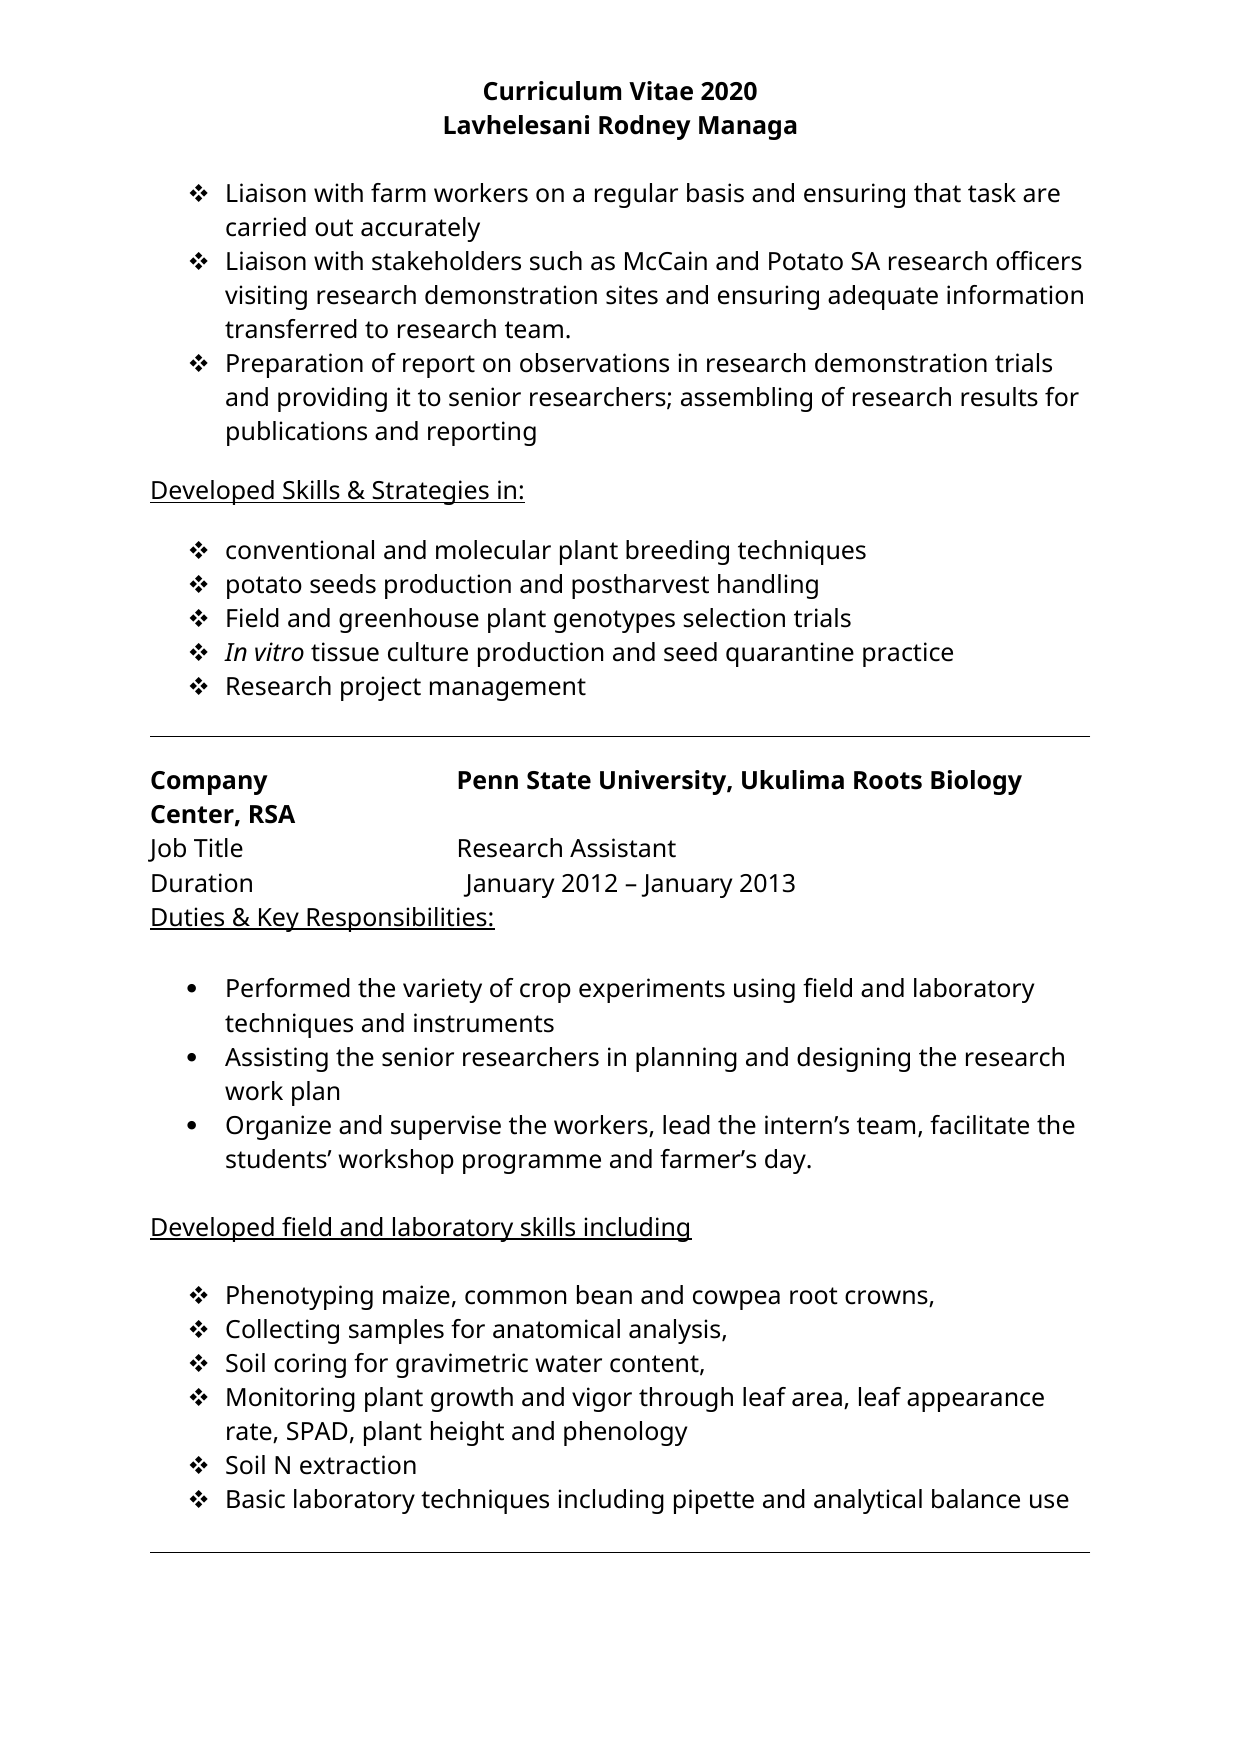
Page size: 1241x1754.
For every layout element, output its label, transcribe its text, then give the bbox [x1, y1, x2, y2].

list Soil N extraction [187, 1448, 1090, 1482]
list Liaison with stakeholders such as McCain and Potato SA research officers visiting research demonstration sites and ensuring adequate information transferred to research team. [187, 243, 1090, 346]
list Preparation of report on observations in research demonstration trials and providing it to senior researchers; assembling of research results for publications and reporting [187, 346, 1090, 448]
text Job Title Research Assistant [150, 831, 1090, 865]
list Field and greenhouse plant genotypes selection trials [187, 601, 1090, 635]
text Developed field and laboratory skills including [150, 1209, 1090, 1244]
list In vitro tissue culture production and seed quarantine practice [187, 635, 1090, 669]
list Monitoring plant growth and vigor through leaf area, leaf appearance rate, SPAD, plant height and phenology [187, 1380, 1090, 1448]
text Company Penn State University, Ukulima Roots Biology Center, RSA [150, 763, 1090, 831]
list Basic laboratory techniques including pipette and analytical balance use [187, 1482, 1090, 1516]
list Assisting the senior researchers in planning and designing the research work plan [187, 1039, 1090, 1107]
list conventional and molecular plant breeding techniques [187, 533, 1090, 567]
list Liaison with farm workers on a regular basis and ensuring that task are carried out accurately [187, 175, 1090, 243]
text Duration January 2012 – January 2013 [150, 865, 1090, 899]
list potato seeds production and postharvest handling [187, 567, 1090, 601]
text Duties & Key Responsibilities: [150, 899, 1090, 933]
list Organize and supervise the workers, lead the intern’s team, facilitate the students’ workshop programme and farmer’s day. [187, 1107, 1090, 1176]
list Collecting samples for anatomical analysis, [187, 1312, 1090, 1346]
text Developed Skills & Strategies in: [150, 473, 1090, 507]
list Research project management [187, 669, 1090, 703]
list Soil coring for gravimetric water content, [187, 1346, 1090, 1380]
list Performed the variety of crop experiments using field and laboratory techniques and instruments [187, 971, 1090, 1039]
list Phenotyping maize, common bean and cowpea root crowns, [187, 1278, 1090, 1312]
